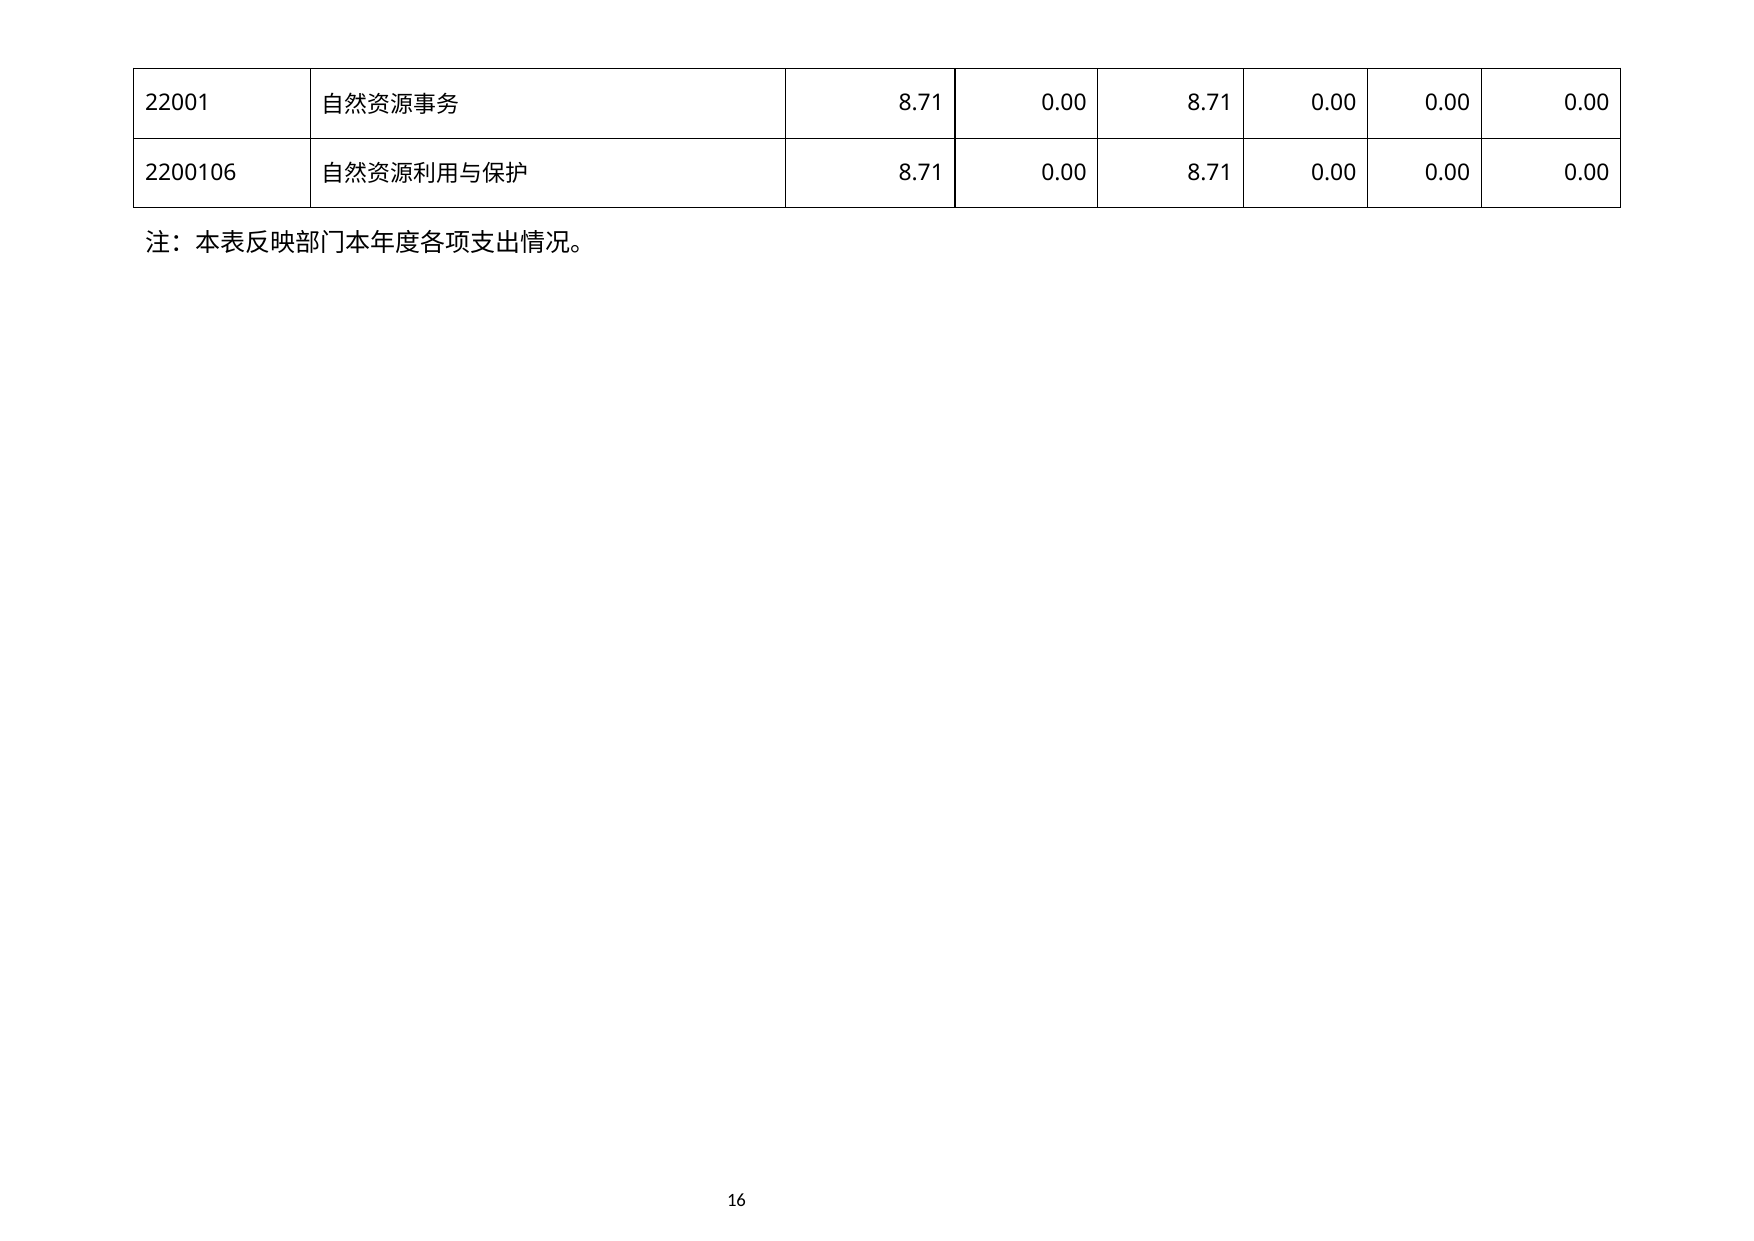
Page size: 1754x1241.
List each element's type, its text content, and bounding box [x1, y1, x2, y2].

table_cell 8.71 [786, 139, 954, 207]
table_cell 0.00 [1368, 139, 1481, 207]
table_cell 自然资源事务 [311, 69, 785, 137]
table_cell 8.71 [786, 69, 954, 137]
table_cell 8.71 [1098, 69, 1243, 137]
table_cell 0.00 [1482, 139, 1620, 207]
table_cell 2200106 [134, 139, 310, 207]
table_cell 8.71 [1098, 139, 1243, 207]
table_cell 0.00 [956, 139, 1097, 207]
table_cell 0.00 [1244, 69, 1367, 137]
table_cell 0.00 [1368, 69, 1481, 137]
text 注：本表反映部门本年度各项支出情况。 [145, 208, 1609, 273]
table_cell 0.00 [1244, 139, 1367, 207]
table_cell 自然资源利用与保护 [311, 139, 785, 207]
table_cell 0.00 [956, 69, 1097, 137]
table_cell 0.00 [1482, 69, 1620, 137]
table_cell 22001 [134, 69, 310, 137]
